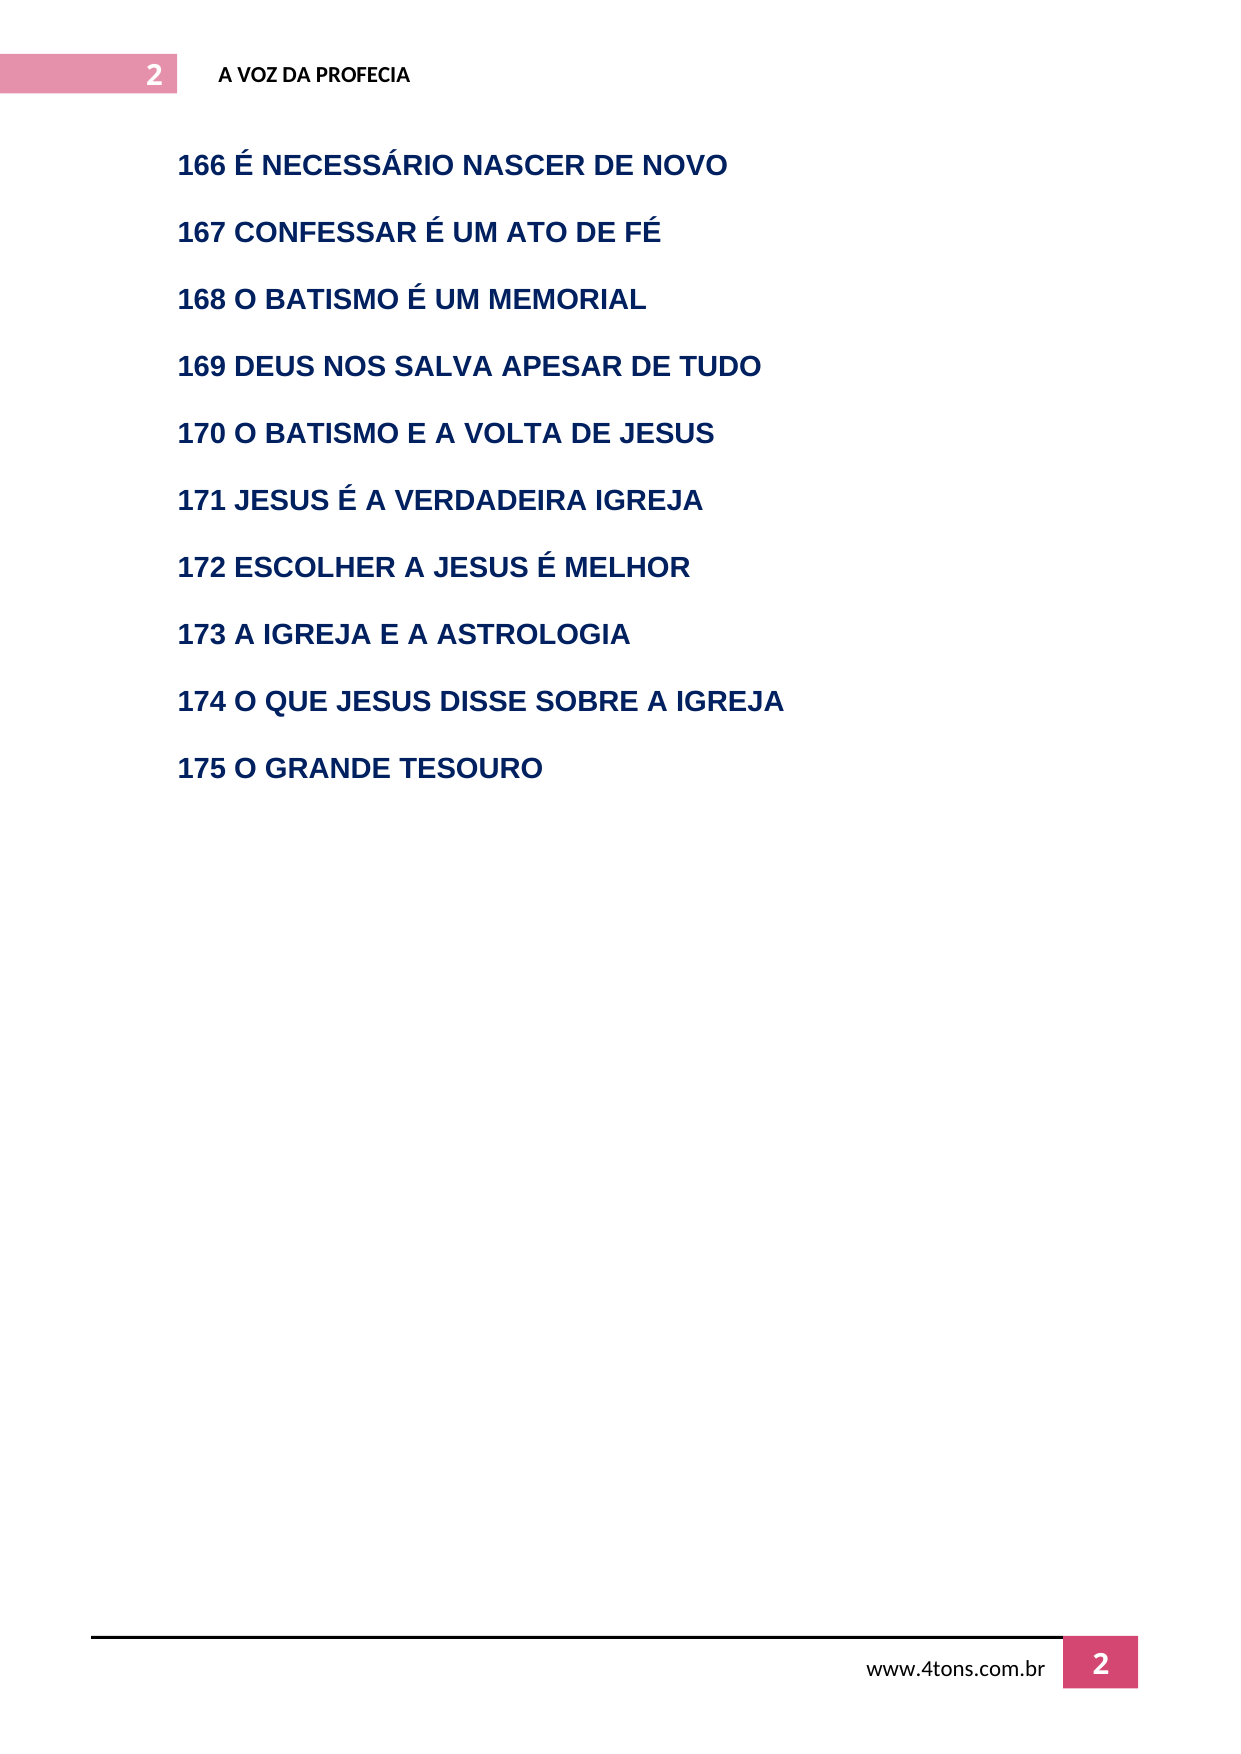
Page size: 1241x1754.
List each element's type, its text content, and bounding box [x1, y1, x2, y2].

text 167 CONFESSAR É UM ATO DE FÉ [177, 215, 1063, 248]
text 173 A IGREJA E A ASTROLOGIA [177, 617, 1063, 651]
text 172 ESCOLHER A JESUS É MELHOR [177, 550, 1063, 584]
text 169 DEUS NOS SALVA APESAR DE TUDO [177, 349, 1063, 382]
text 174 O QUE JESUS DISSE SOBRE A IGREJA [177, 684, 1063, 718]
text 166 É NECESSÁRIO NASCER DE NOVO [177, 148, 1063, 181]
text 175 O GRANDE TESOURO [177, 751, 1063, 785]
text 171 JESUS É A VERDADEIRA IGREJA [177, 483, 1063, 517]
text 170 O BATISMO E A VOLTA DE JESUS [177, 416, 1063, 449]
text 168 O BATISMO É UM MEMORIAL [177, 282, 1063, 315]
